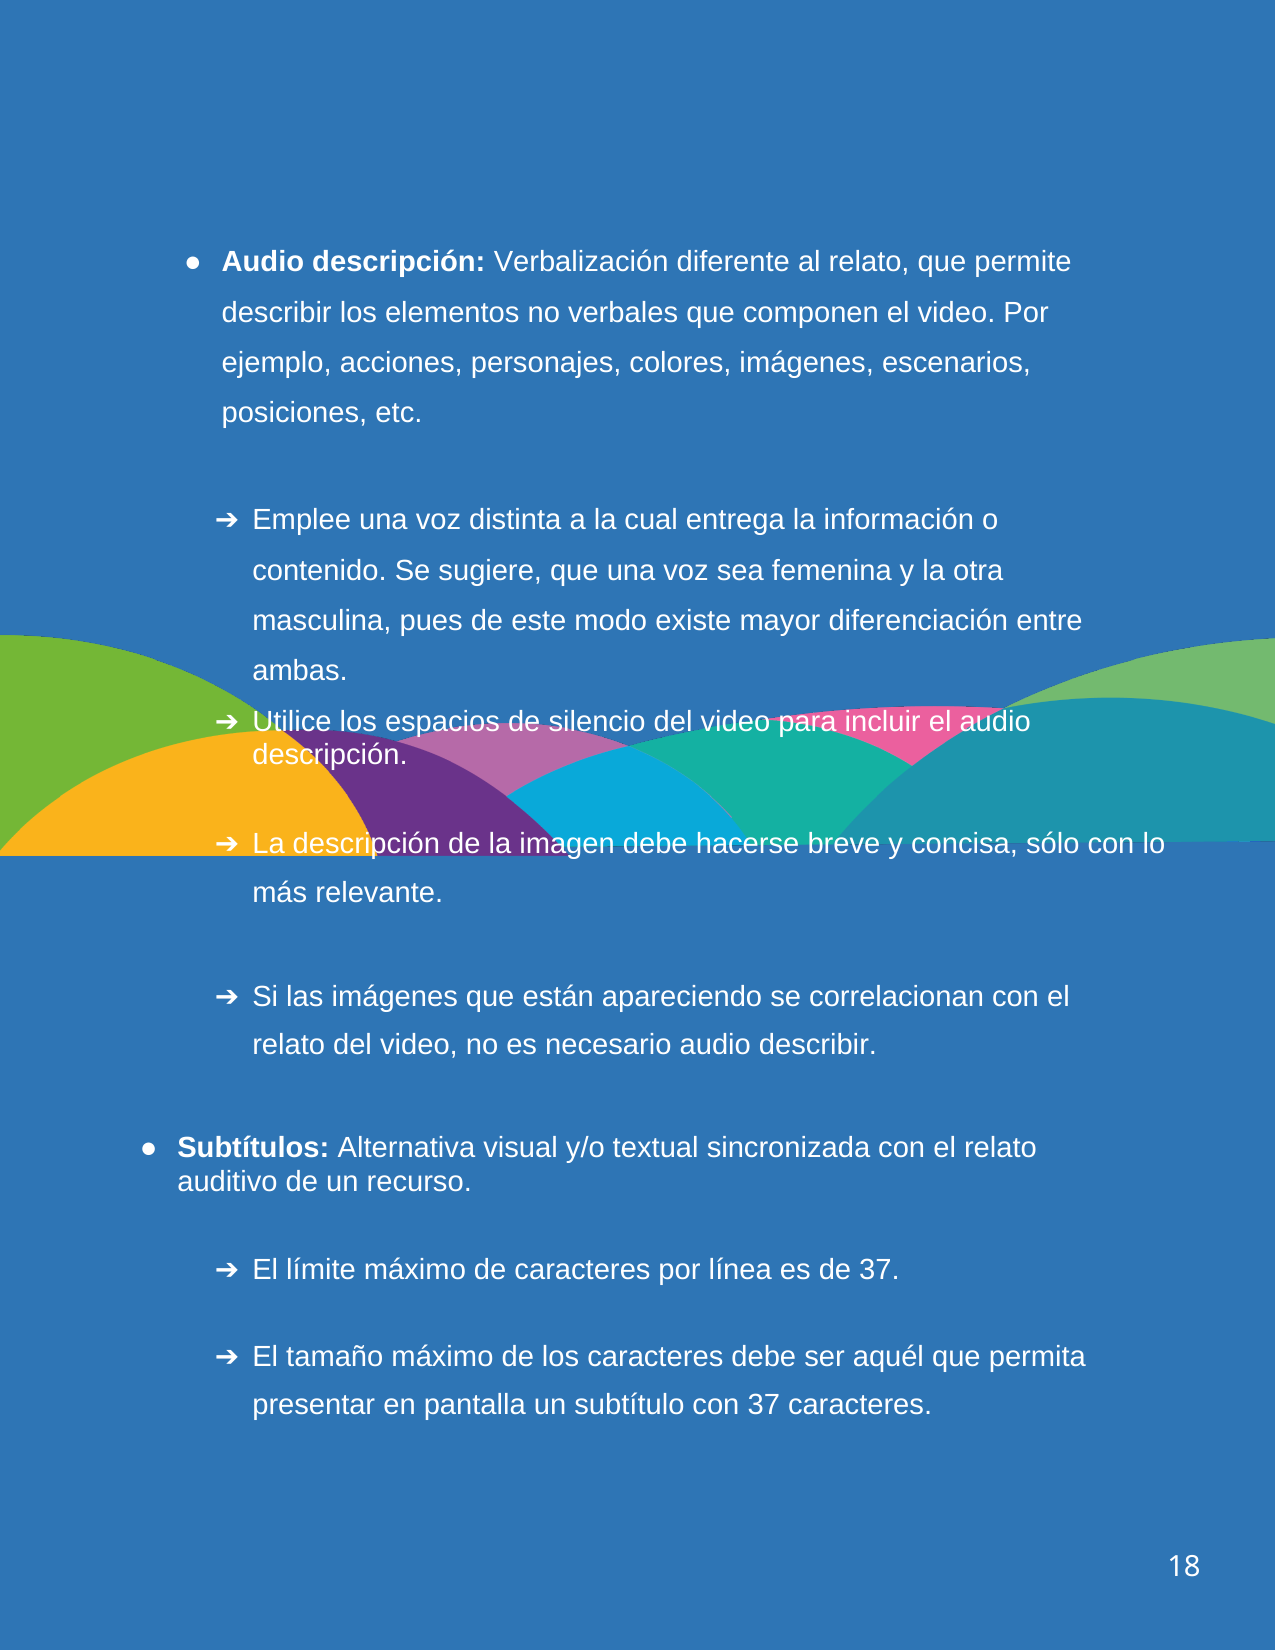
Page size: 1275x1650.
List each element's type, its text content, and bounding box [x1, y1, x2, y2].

list El límite máximo de caracteres por línea es de 37. [214, 1252, 1167, 1286]
list Si las imágenes que están apareciendo se correlacionan con el relato del video, no es necesario audio describir. [214, 979, 1102, 1061]
list La descripción de la imagen debe hacerse breve y concisa, sólo con lo más relevante. [214, 826, 1167, 908]
list Emplee una voz distinta a la cual entrega la información o contenido. Se sugiere, que una voz sea femenina y la otra masculina, pues de este modo existe mayor diferenciación entre ambas. [214, 502, 1115, 687]
list Audio descripción: Verbalización diferente al relato, que permite describir los elementos no verbales que componen el video. Por ejemplo, acciones, personajes, colores, imágenes, escenarios, posiciones, etc. [184, 244, 1076, 429]
list El tamaño máximo de los caracteres debe ser aquél que permita presentar en pantalla un subtítulo con 37 caracteres. [214, 1339, 1117, 1421]
list Subtítulos: Alternativa visual y/o textual sincronizada con el relato auditivo de un recurso. [139, 1131, 1102, 1198]
list Utilice los espacios de silencio del video para incluir el audio descripción. [214, 704, 1182, 771]
picture [0, 591, 1275, 865]
